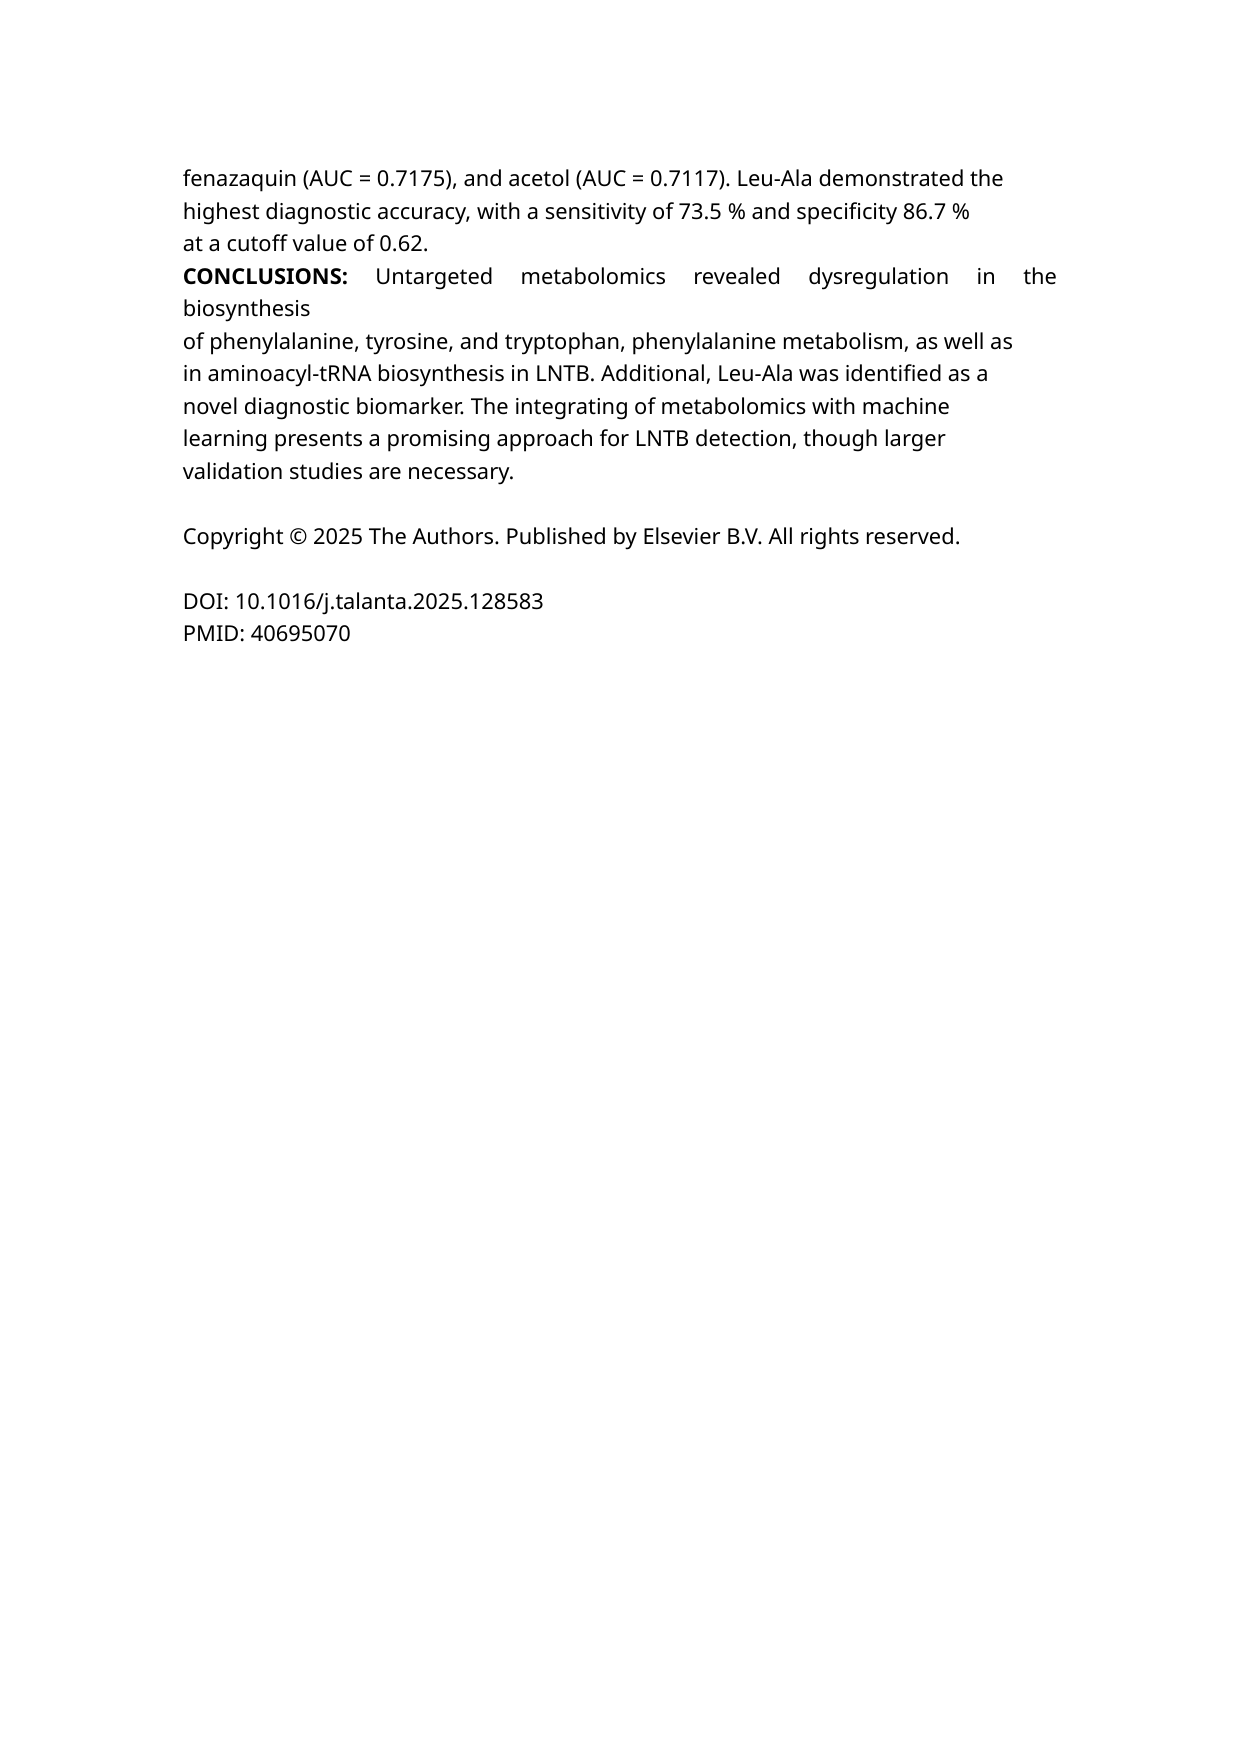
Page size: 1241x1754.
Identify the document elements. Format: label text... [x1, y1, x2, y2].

text at a cutoff value of 0.62. [183, 227, 1058, 259]
text CONCLUSIONS: Untargeted metabolomics revealed dysregulation in the biosynthesis [183, 259, 1058, 324]
text learning presents a promising approach for LNTB detection, though larger [183, 422, 1058, 454]
text Copyright © 2025 The Authors. Published by Elsevier B.V. All rights reserved. [183, 519, 1058, 552]
text validation studies are necessary. [183, 454, 1058, 487]
text DOI: 10.1016/j.talanta.2025.128583 [183, 584, 1058, 617]
text novel diagnostic biomarker. The integrating of metabolomics with machine [183, 389, 1058, 422]
text highest diagnostic accuracy, with a sensitivity of 73.5 % and specificity 86.7 % [183, 194, 1058, 227]
text of phenylalanine, tyrosine, and tryptophan, phenylalanine metabolism, as well as [183, 324, 1058, 357]
text PMID: 40695070 [183, 617, 1058, 649]
text fenazaquin (AUC = 0.7175), and acetol (AUC = 0.7117). Leu-Ala demonstrated the [183, 162, 1058, 194]
text in aminoacyl-tRNA biosynthesis in LNTB. Additional, Leu-Ala was identified as a [183, 357, 1058, 389]
